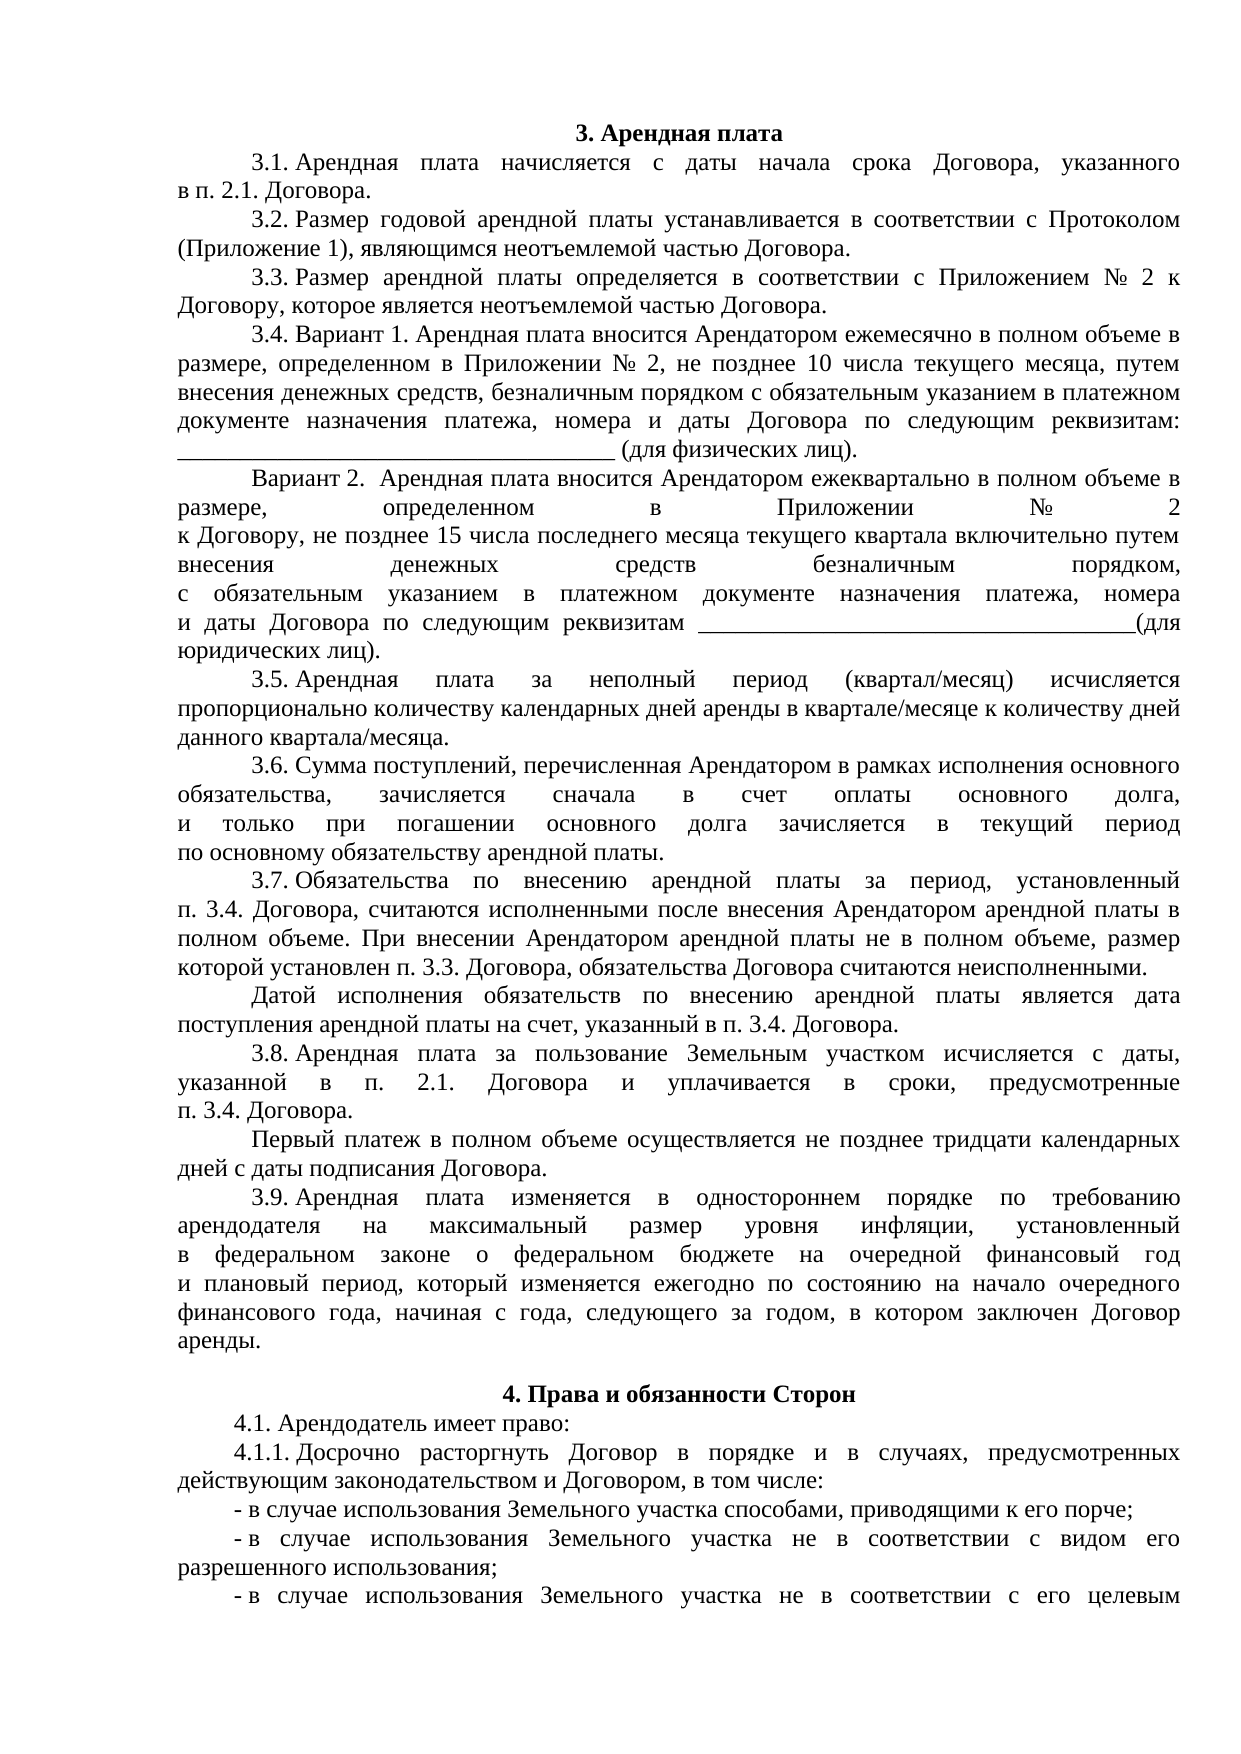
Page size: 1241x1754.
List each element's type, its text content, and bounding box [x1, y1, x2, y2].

text 3.4. Вариант 1. Арендная плата вносится Арендатором ежемесячно в полном объеме в размере, определенном в Приложении № 2, не позднее 10 числа текущего месяца, путем внесения денежных средств, безналичным порядком с обязательным указанием в платежном документе назначения платежа, номера и даты Договора по следующим реквизитам: ___________________________________ (для физических лиц). [177, 319, 1181, 463]
text Датой исполнения обязательств по внесению арендной платы является дата поступления арендной платы на счет, указанный в п. 3.4. Договора. [177, 981, 1181, 1038]
text Вариант 2. Арендная плата вносится Арендатором ежеквартально в полном объеме в размере, определенном в Приложении № 2 к Договору, не позднее 15 числа последнего месяца текущего квартала включительно путем внесения денежных средств безналичным порядком, с обязательным указанием в платежном документе назначения платежа, номера и даты Договора по следующим реквизитам ___________________________________(для юридических лиц). [177, 463, 1181, 664]
text 3.8. Арендная плата за пользование Земельным участком исчисляется с даты, указанной в п. 2.1. Договора и уплачивается в сроки, предусмотренные п. 3.4. Договора. [177, 1038, 1181, 1124]
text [177, 1581, 1181, 1609]
text 3.9. Арендная плата изменяется в одностороннем порядке по требованию арендодателя на максимальный размер уровня инфляции, установленный в федеральном законе о федеральном бюджете на очередной финансовый год и плановый период, который изменяется ежегодно по состоянию на начало очередного финансового года, начиная с года, следующего за годом, в котором заключен Договор аренды. [177, 1182, 1181, 1354]
text 4.1. Арендодатель имеет право: [177, 1408, 1181, 1437]
text 3.3. Размер арендной платы определяется в соответствии с Приложением № 2 к Договору, которое является неотъемлемой частью Договора. [177, 262, 1181, 319]
text 3.1. Арендная плата начисляется с даты начала срока Договора, указанного в п. 2.1. Договора. [177, 147, 1181, 204]
text 3.7. Обязательства по внесению арендной платы за период, установленный п. 3.4. Договора, считаются исполненными после внесения Арендатором арендной платы в полном объеме. При внесении Арендатором арендной платы не в полном объеме, размер которой установлен п. 3.3. Договора, обязательства Договора считаются неисполненными. [177, 866, 1181, 981]
text 3.2. Размер годовой арендной платы устанавливается в соответствии с Протоколом (Приложение 1), являющимся неотъемлемой частью Договора. [177, 204, 1181, 262]
text 4.1.1. Досрочно расторгнуть Договор в порядке и в случаях, предусмотренных действующим законодательством и Договором, в том числе: [177, 1437, 1181, 1494]
text 3.5. Арендная плата за неполный период (квартал/месяц) исчисляется пропорционально количеству календарных дней аренды в квартале/месяце к количеству дней данного квартала/месяца. [177, 664, 1181, 751]
text 3. Арендная плата [177, 118, 1181, 147]
text 4. Права и обязанности Сторон [177, 1379, 1181, 1408]
text - в случае использования Земельного участка не в соответствии с видом его разрешенного использования; [177, 1523, 1181, 1581]
text 3.6. Сумма поступлений, перечисленная Арендатором в рамках исполнения основного обязательства, зачисляется сначала в счет оплаты основного долга, и только при погашении основного долга зачисляется в текущий период по основному обязательству арендной платы. [177, 751, 1181, 866]
text Первый платеж в полном объеме осуществляется не позднее тридцати календарных дней с даты подписания Договора. [177, 1124, 1181, 1182]
text - в случае использования Земельного участка способами, приводящими к его порче; [177, 1494, 1181, 1523]
